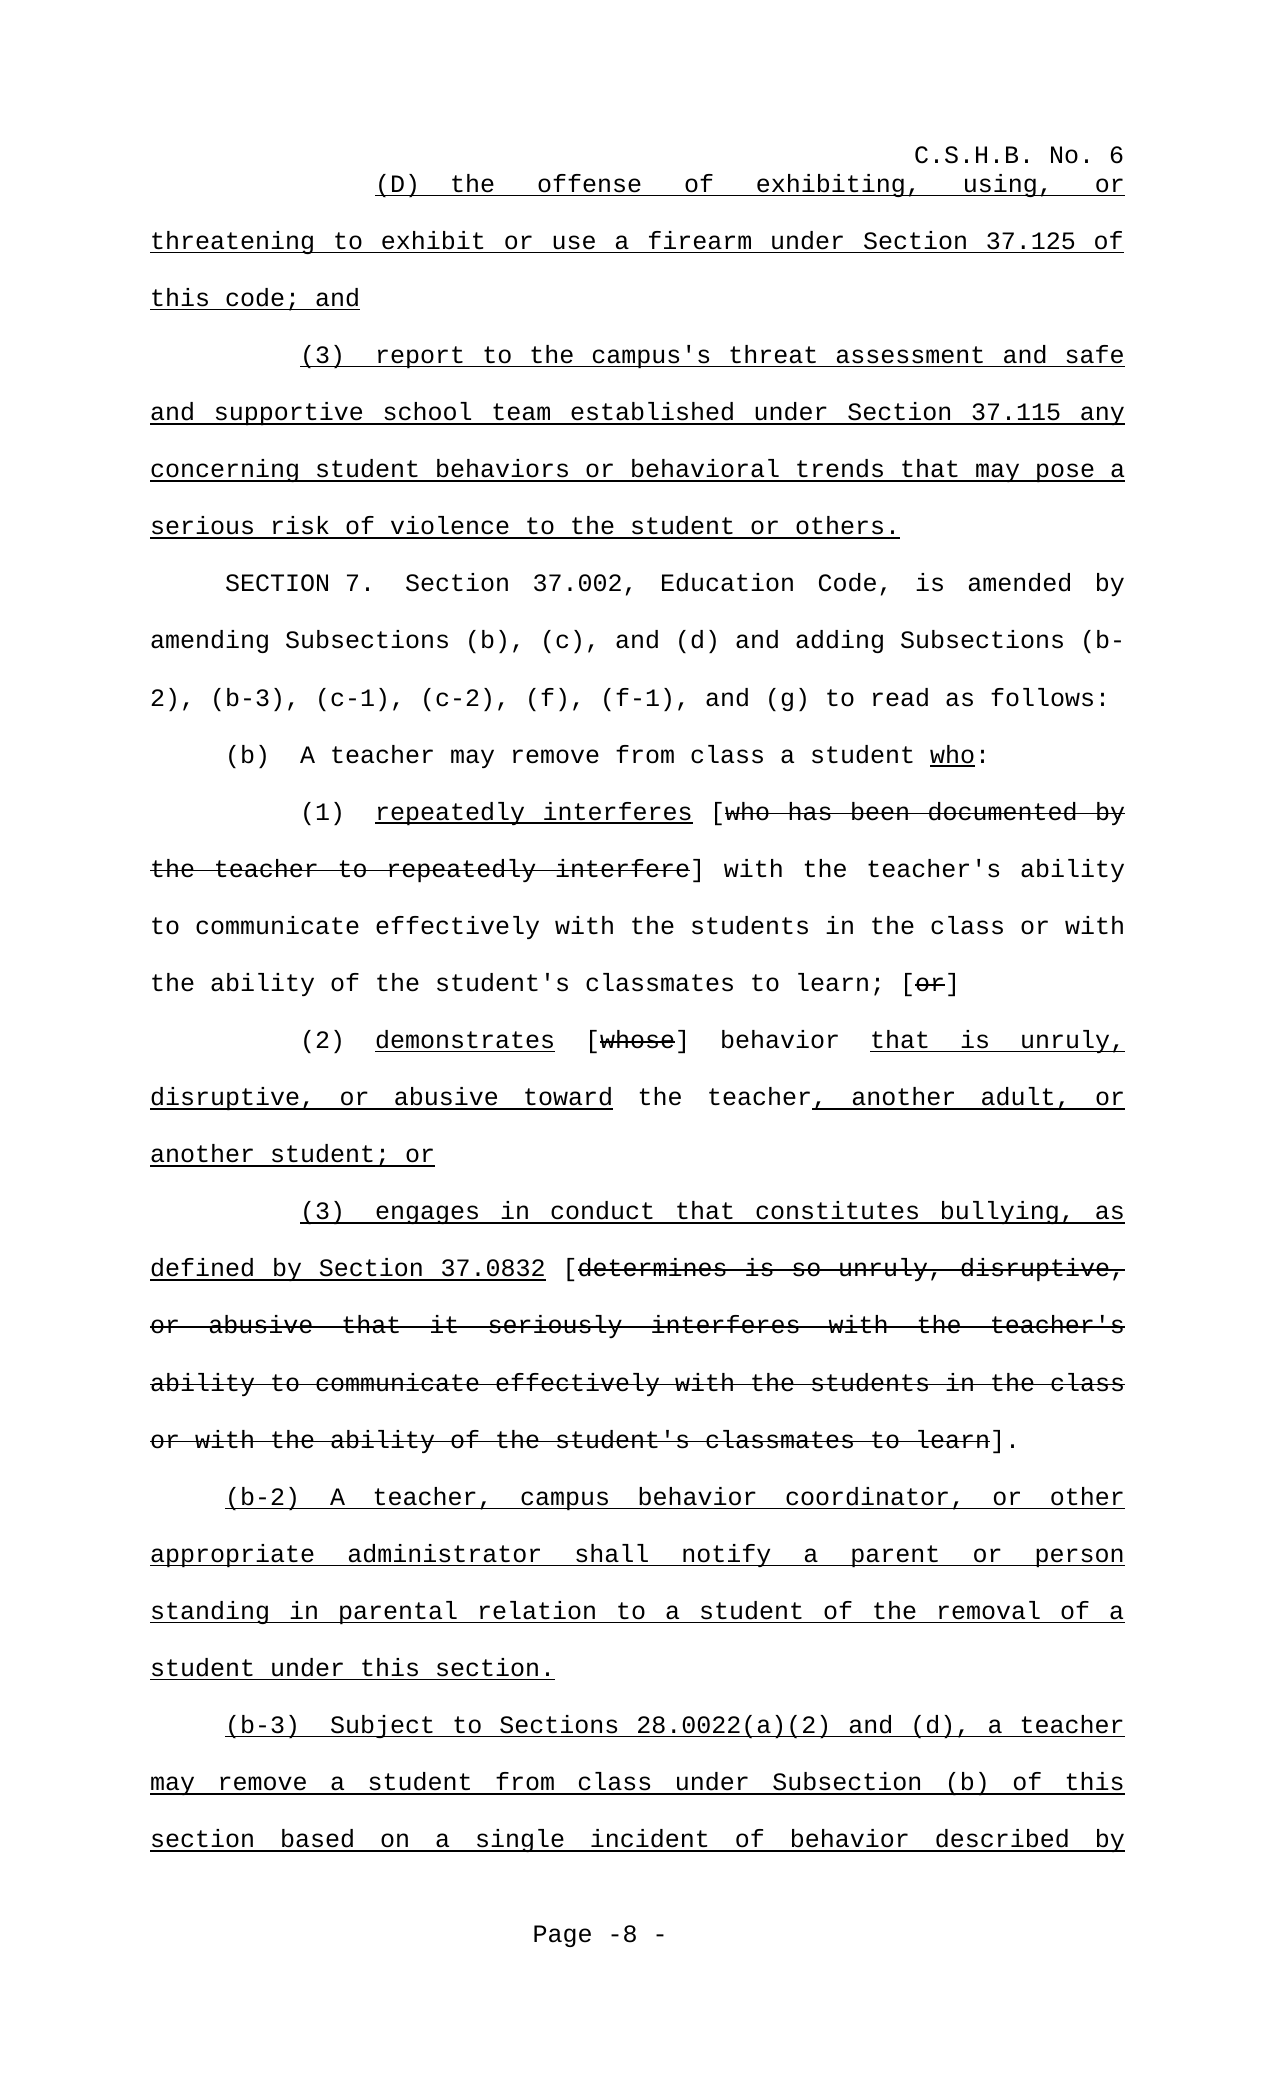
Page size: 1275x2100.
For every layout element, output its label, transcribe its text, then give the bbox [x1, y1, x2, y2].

text (b-2) A teacher, campus behavior coordinator, or other appropriate administrator shall notify a parent or person standing in parental relation to a student of the removal of a student under this section. [150, 1484, 1125, 1565]
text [150, 1795, 1125, 1850]
text (3) report to the campus's threat assessment and safe and supportive school team established under Section 37.115 any concerning student behaviors or behavioral trends that may pose a serious risk of violence to the student or others. [150, 482, 1125, 542]
text (3) report to the campus's threat assessment and safe and supportive school team established under Section 37.115 any concerning student behaviors or behavioral trends that may pose a serious risk of violence to the student or others. [150, 342, 1125, 423]
text (3) engages in conduct that constitutes bullying, as defined by Section 37.0832 [determines is so unruly, disruptive, or abusive that it seriously interferes with the teacher's ability to communicate effectively with the students in the class or with the ability of the student's classmates to learn]. [150, 1385, 1125, 1456]
text (b-2) A teacher, campus behavior coordinator, or other appropriate administrator shall notify a parent or person standing in parental relation to a student of the removal of a student under this section. [150, 1566, 1125, 1622]
text (3) engages in conduct that constitutes bullying, as defined by Section 37.0832 [determines is so unruly, disruptive, or abusive that it seriously interferes with the teacher's ability to communicate effectively with the students in the class or with the ability of the student's classmates to learn]. [150, 1199, 1125, 1326]
text (2) demonstrates [whose] behavior that is unruly, disruptive, or abusive toward the teacher, another adult, or another student; or [150, 1027, 1125, 1170]
text SECTION 7. Section 37.002, Education Code, is amended by amending Subsections (b), (c), and (d) and adding Subsections (b-2), (b-3), (c-1), (c-2), (f), (f-1), and (g) to read as follows: [150, 571, 1125, 713]
text (D) the offense of exhibiting, using, or threatening to exhibit or use a firearm under Section 37.125 of this code; and [150, 171, 1125, 314]
text (b-2) A teacher, campus behavior coordinator, or other appropriate administrator shall notify a parent or person standing in parental relation to a student of the removal of a student under this section. [150, 1623, 1125, 1684]
text (3) report to the campus's threat assessment and safe and supportive school team established under Section 37.115 any concerning student behaviors or behavioral trends that may pose a serious risk of violence to the student or others. [150, 425, 1125, 480]
text (b) A teacher may remove from class a student who: [150, 742, 1125, 771]
text (1) repeatedly interferes [who has been documented by the teacher to repeatedly interfere] with the teacher's ability to communicate effectively with the students in the class or with the ability of the student's classmates to learn; [or] [150, 799, 1125, 999]
text (3) engages in conduct that constitutes bullying, as defined by Section 37.0832 [determines is so unruly, disruptive, or abusive that it seriously interferes with the teacher's ability to communicate effectively with the students in the class or with the ability of the student's classmates to learn]. [150, 1328, 1125, 1384]
